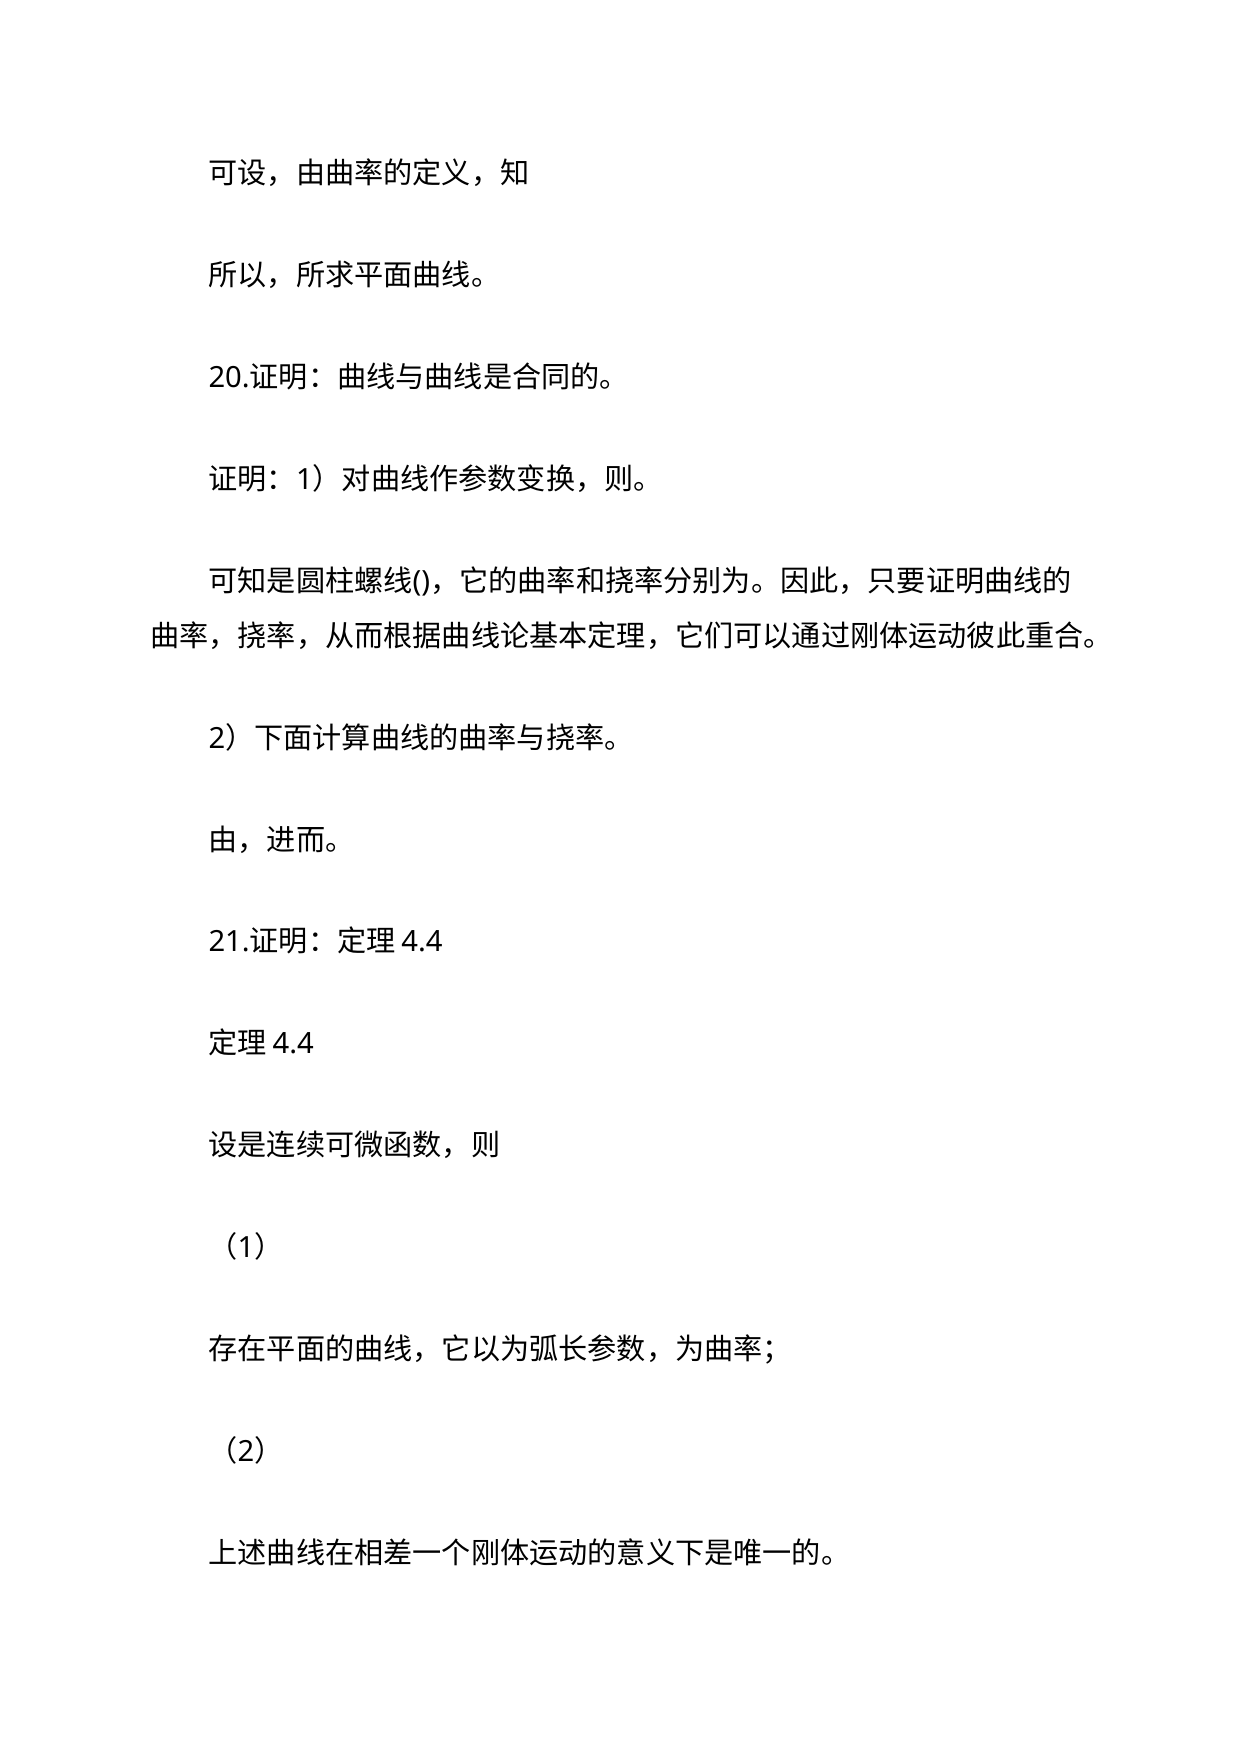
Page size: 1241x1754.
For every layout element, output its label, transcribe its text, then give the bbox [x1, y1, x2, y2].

text 21.证明：定理4.4 [150, 918, 1090, 960]
text （1） [150, 1224, 1090, 1266]
text 定理4.4 [150, 1020, 1090, 1062]
text 可设，由曲率的定义，知 [150, 150, 1090, 192]
text 可知是圆柱螺线()，它的曲率和挠率分别为。因此，只要证明曲线的曲率，挠率，从而根据曲线论基本定理，它们可以通过刚体运动彼此重合。 [150, 557, 1090, 655]
text 由，进而。 [150, 816, 1090, 858]
text 存在平面的曲线，它以为弧长参数，为曲率； [150, 1326, 1090, 1368]
text 所以，所求平面曲线。 [150, 252, 1090, 294]
text 2）下面计算曲线的曲率与挠率。 [150, 714, 1090, 757]
text 上述曲线在相差一个刚体运动的意义下是唯一的。 [150, 1529, 1090, 1572]
text （2） [150, 1427, 1090, 1470]
text 20.证明：曲线与曲线是合同的。 [150, 353, 1090, 396]
text 证明：1）对曲线作参数变换，则。 [150, 456, 1090, 498]
text 设是连续可微函数，则 [150, 1122, 1090, 1164]
